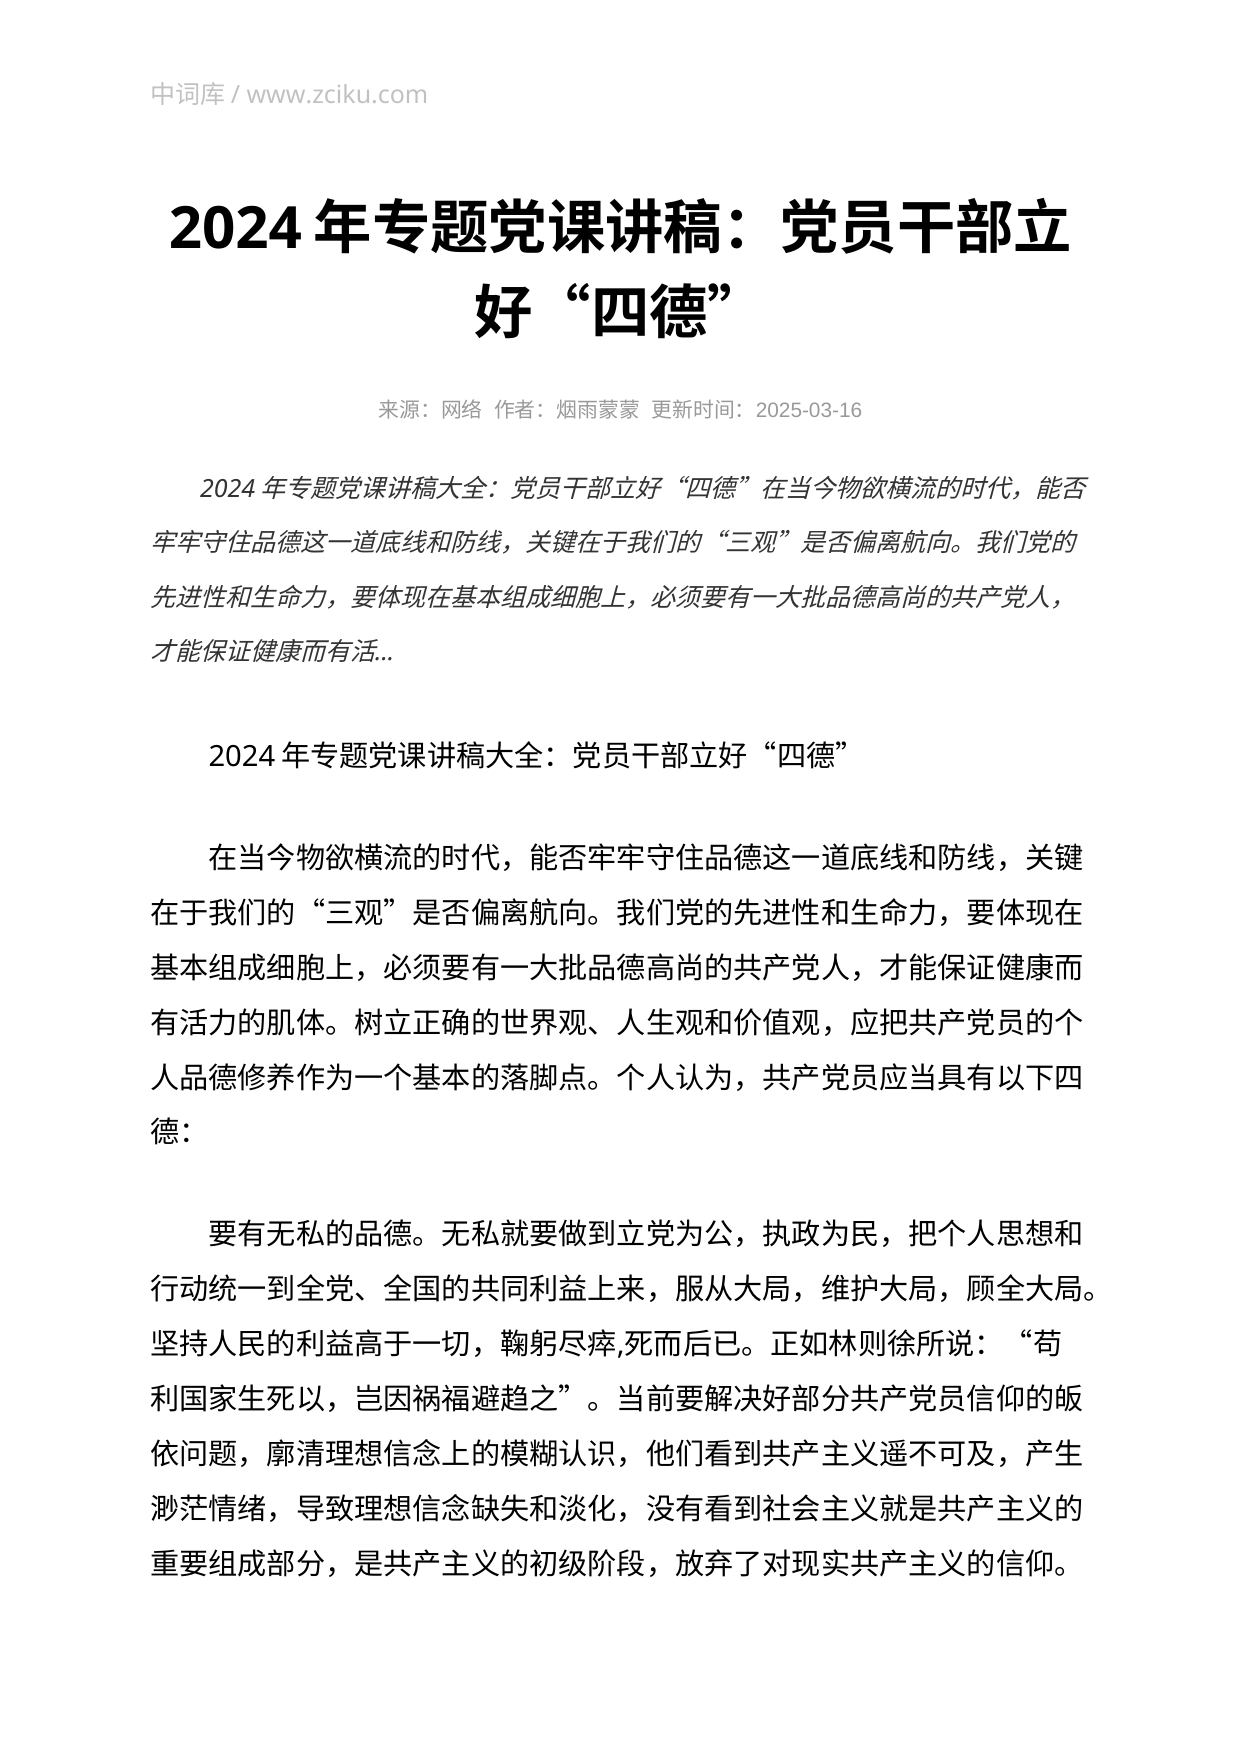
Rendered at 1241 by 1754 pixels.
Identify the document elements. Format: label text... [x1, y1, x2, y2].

text 在当今物欲横流的时代，能否牢牢守住品德这一道底线和防线，关键在于我们的“三观”是否偏离航向。我们党的先进性和生命力，要体现在基本组成细胞上，必须要有一大批品德高尚的共产党人，才能保证健康而有活力的肌体。树立正确的世界观、人生观和价值观，应把共产党员的个人品德修养作为一个基本的落脚点。个人认为，共产党员应当具有以下四德： [150, 834, 1090, 1151]
text 2024年专题党课讲稿大全：党员干部立好“四德”在当今物欲横流的时代，能否牢牢守住品德这一道底线和防线，关键在于我们的“三观”是否偏离航向。我们党的先进性和生命力，要体现在基本组成细胞上，必须要有一大批品德高尚的共产党人，才能保证健康而有活... [150, 468, 1090, 668]
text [150, 1211, 1090, 1583]
text 2024年专题党课讲稿大全：党员干部立好“四德” [150, 733, 1090, 775]
text 来源：网络 作者：烟雨蒙蒙 更新时间：2025-03-16 [150, 397, 1090, 421]
subtitle 2024年专题党课讲稿：党员干部立好“四德” [150, 181, 1090, 351]
